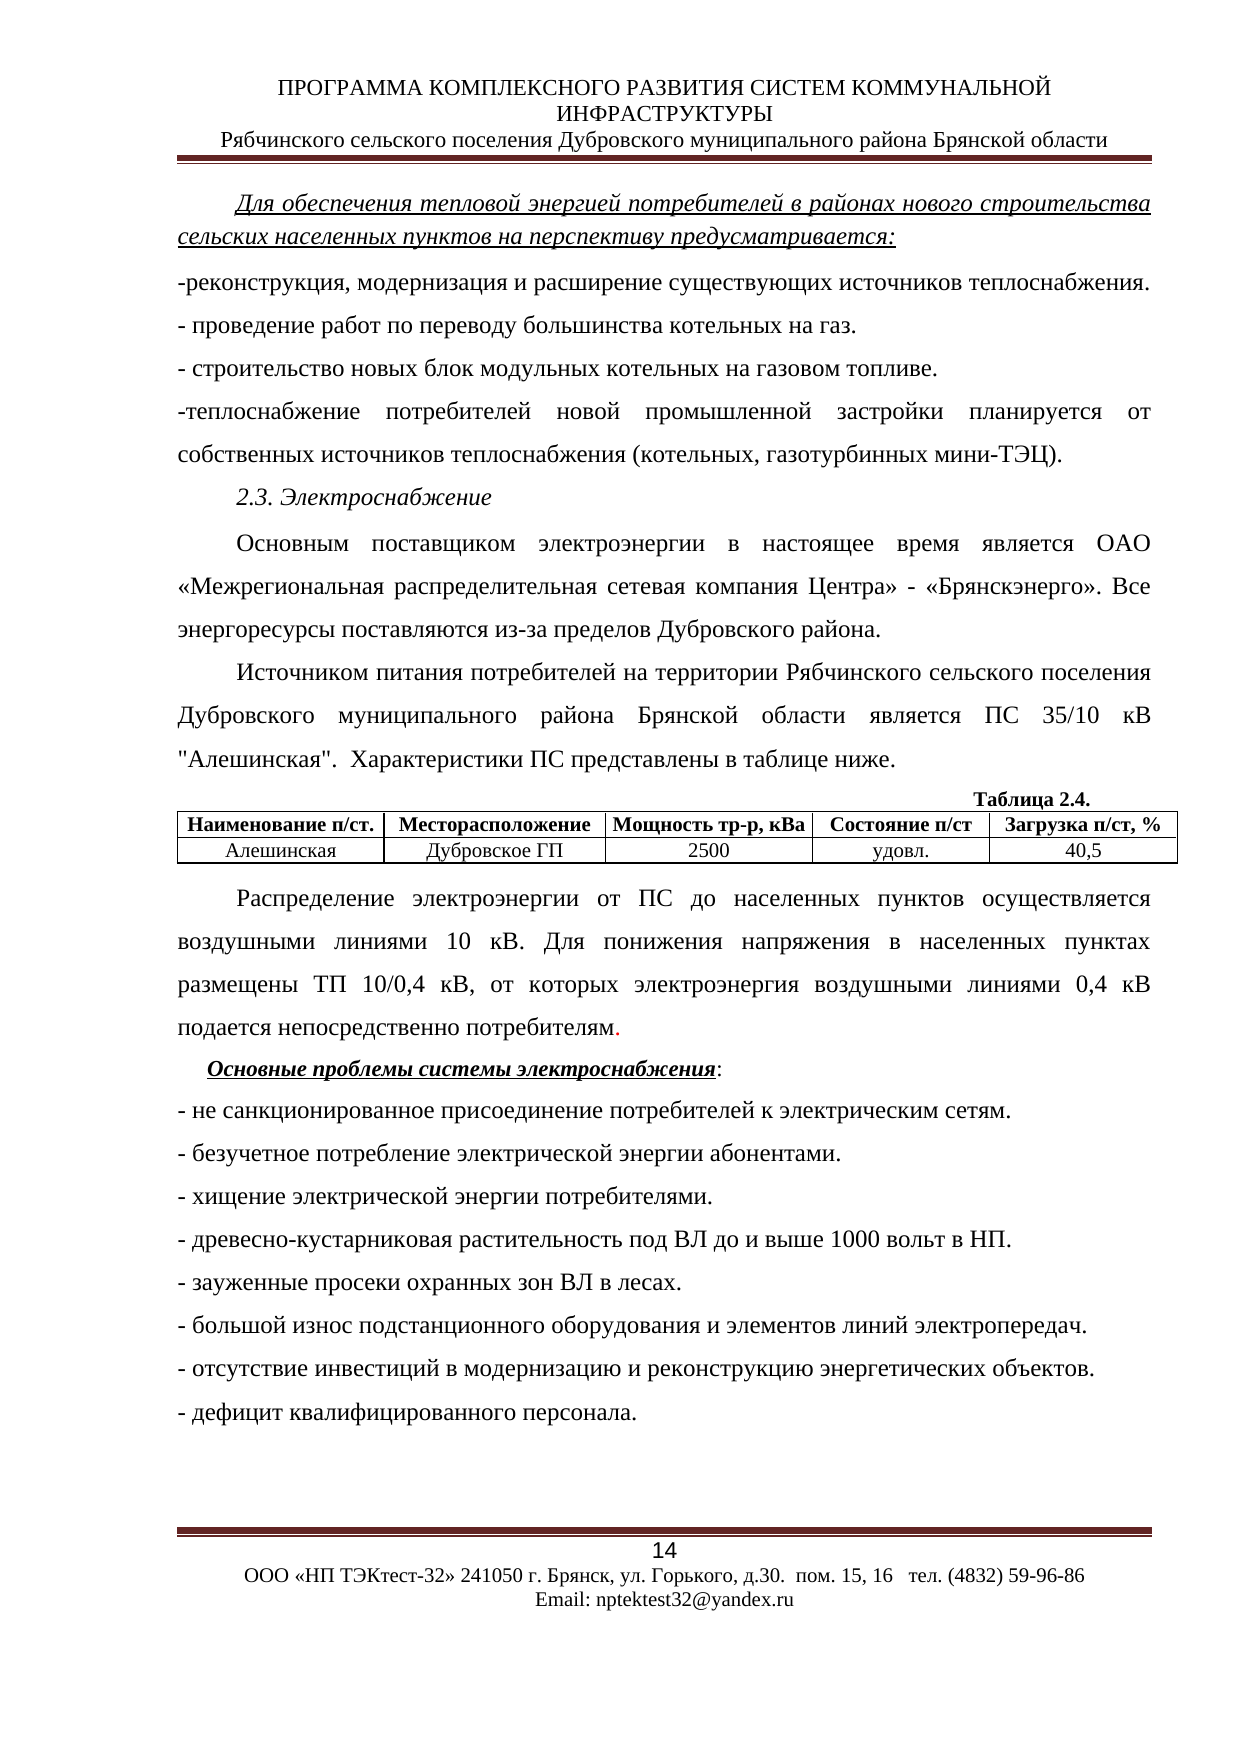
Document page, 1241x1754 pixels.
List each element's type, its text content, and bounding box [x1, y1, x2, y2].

table_cell Дубровское ГП [385, 838, 605, 862]
text -теплоснабжение потребителей новой промышленной застройки планируется от собственных источников теплоснабжения (котельных, газотурбинных мини-ТЭЦ). [177, 396, 1152, 468]
table_header Месторасположение [385, 812, 605, 836]
text - отсутствие инвестиций в модернизацию и реконструкцию энергетических объектов. [177, 1353, 1152, 1382]
text 2.3. Электроснабжение [177, 482, 1152, 511]
table_header Загрузка п/ст, % [990, 812, 1177, 836]
text Для обеспечения тепловой энергией потребителей в районах нового строительства сельских населенных пунктов на перспективу предусматривается: [177, 188, 1152, 250]
text - безучетное потребление электрической энергии абонентами. [177, 1138, 1152, 1167]
table_header Мощность тр-р, кВа [606, 812, 812, 836]
text Источником питания потребителей на территории Рябчинского сельского поселения Дубровского муниципального района Брянской области является ПС 35/10 кВ "Алешинская". Характеристики ПС представлены в таблице ниже. [177, 657, 1152, 772]
table_header Состояние п/ст [813, 812, 989, 836]
text - дефицит квалифицированного персонала. [177, 1397, 1152, 1425]
text - хищение электрической энергии потребителями. [177, 1181, 1152, 1210]
table_cell 40,5 [990, 836, 1177, 862]
text Распределение электроэнергии от ПС до населенных пунктов осуществляется воздушными линиями 10 кВ. Для понижения напряжения в населенных пунктах размещены ТП 10/0,4 кВ, от которых электроэнергия воздушными линиями 0,4 кВ подается непосредственно потребителям. [177, 883, 1152, 1041]
text - проведение работ по переводу большинства котельных на газ. [177, 310, 1152, 339]
table_header Наименование п/ст. [178, 812, 384, 836]
text - большой износ подстанционного оборудования и элементов линий электропередач. [177, 1310, 1152, 1339]
table_cell Алешинская [178, 838, 383, 862]
text - древесно-кустарниковая растительность под ВЛ до и выше 1000 вольт в НП. [177, 1224, 1152, 1253]
text - строительство новых блок модульных котельных на газовом топливе. [177, 353, 1152, 382]
text Таблица 2.4. [177, 787, 1152, 811]
text - не санкционированное присоединение потребителей к электрическим сетям. [177, 1095, 1152, 1123]
text - зауженные просеки охранных зон ВЛ в лесах. [177, 1267, 1152, 1296]
table_cell удовл. [813, 838, 989, 862]
text -реконструкция, модернизация и расширение существующих источников теплоснабжения. [177, 267, 1152, 296]
text Основные проблемы системы электроснабжения: [177, 1055, 1152, 1082]
text Основным поставщиком электроэнергии в настоящее время является ОАО «Межрегиональная распределительная сетевая компания Центра» - «Брянскэнерго». Все энергоресурсы поставляются из-за пределов Дубровского района. [177, 528, 1152, 643]
table_cell 2500 [606, 838, 812, 862]
